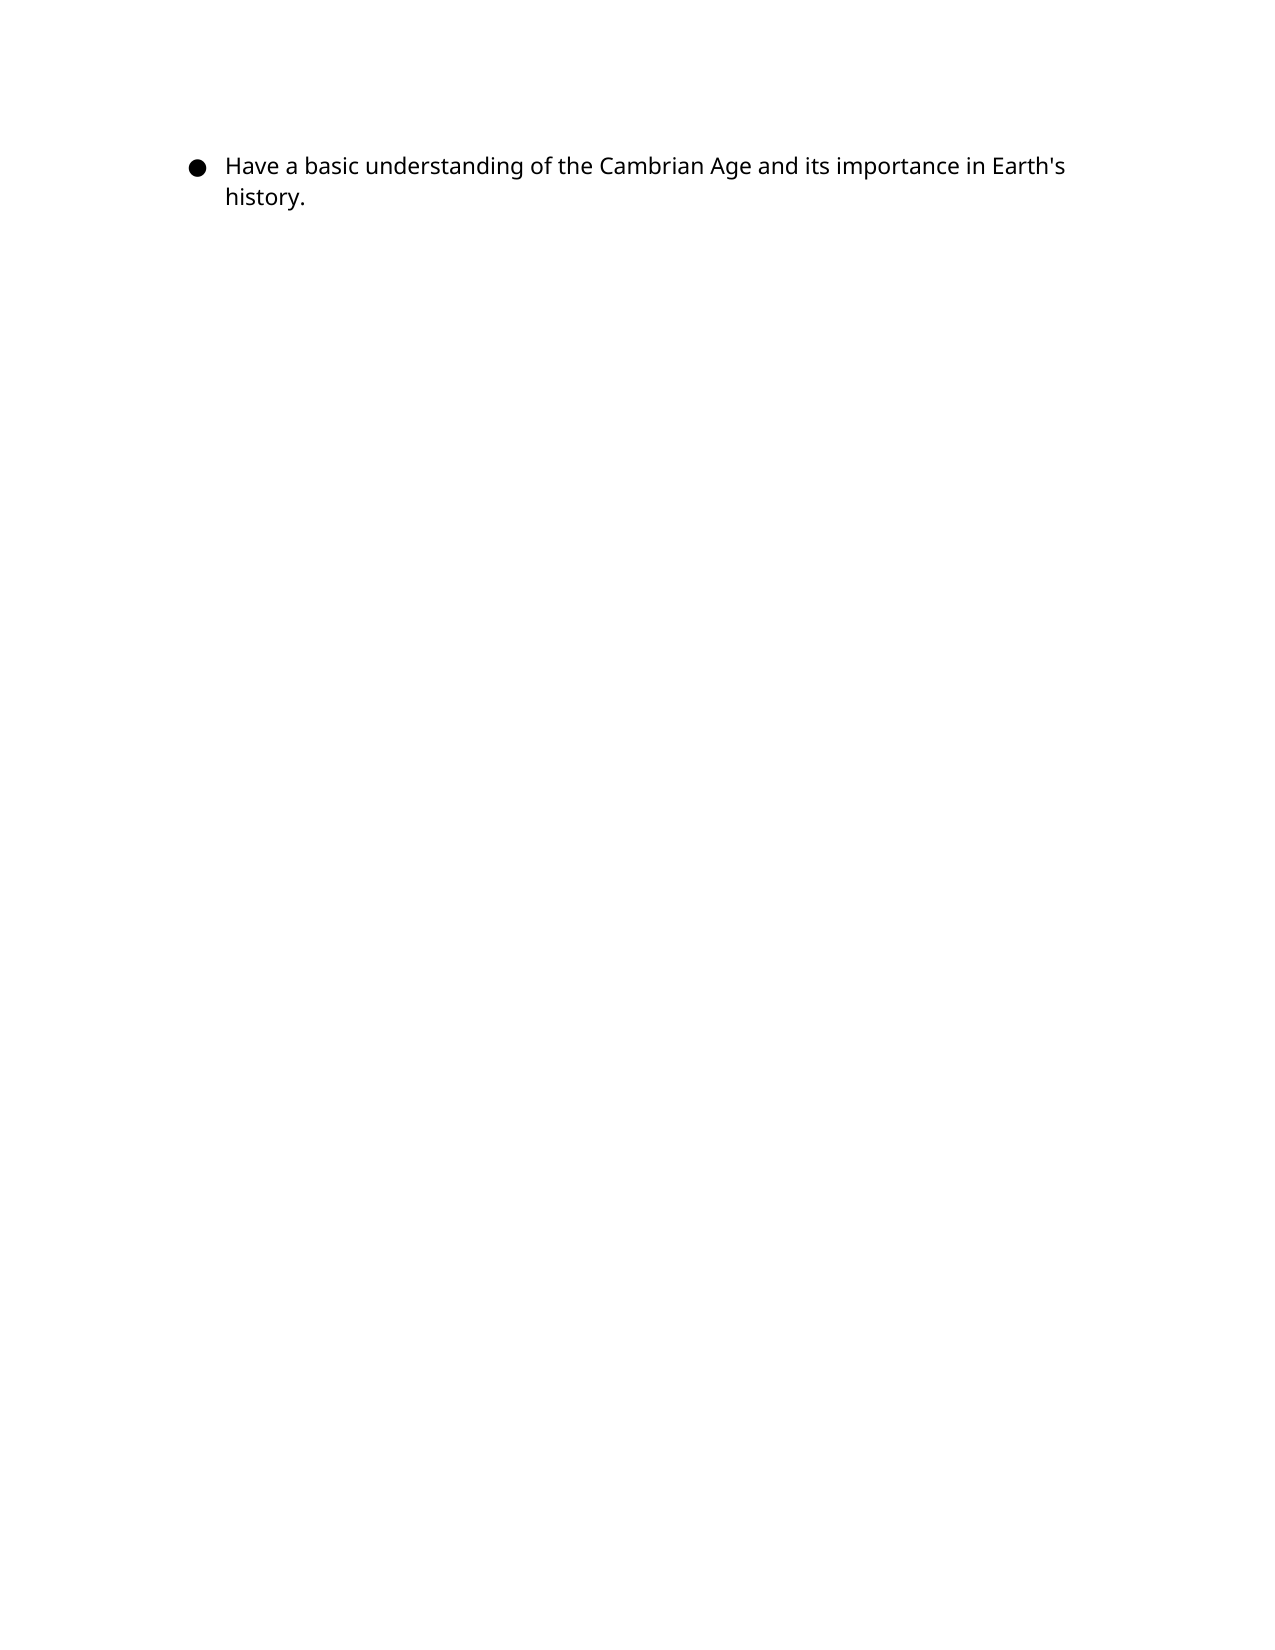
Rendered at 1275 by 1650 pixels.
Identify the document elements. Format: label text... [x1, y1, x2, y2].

list Have a basic understanding of the Cambrian Age and its importance in Earth's history. [187, 150, 1125, 212]
